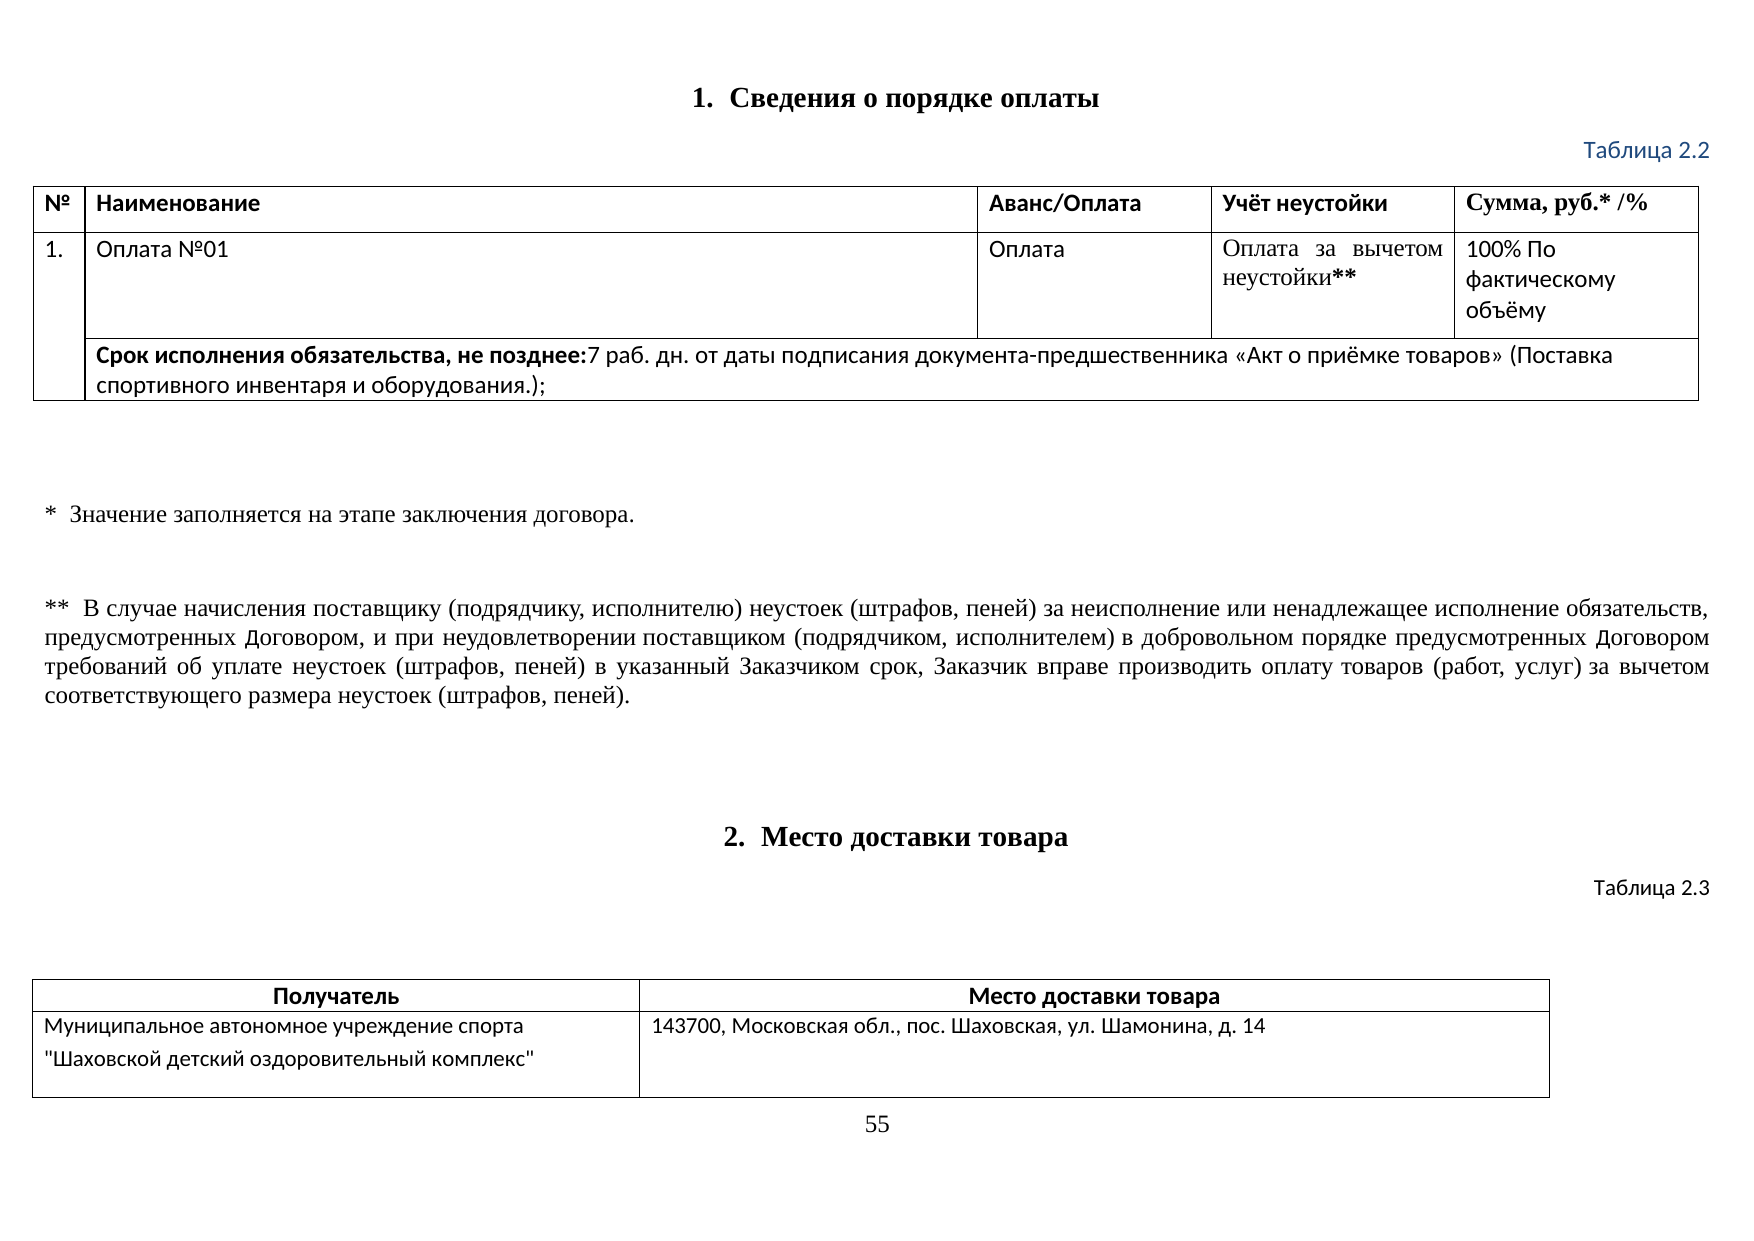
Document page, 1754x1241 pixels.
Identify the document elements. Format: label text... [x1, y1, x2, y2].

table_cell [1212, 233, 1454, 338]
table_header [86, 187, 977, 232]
text ** В случае начисления поставщику (подрядчику, исполнителю) неустоек (штрафов, пеней) за неисполнение или ненадлежащее исполнение обязательств, предусмотренных Договором, и при неудовлетворении поставщиком (подрядчиком, исполнителем) в добровольном порядке предусмотренных Договором требований об уплате неустоек (штрафов, пеней) в указанный Заказчиком срок, Заказчик вправе производить оплату товаров (работ, услуг) за вычетом соответствующего размера неустоек (штрафов, пеней). [44, 593, 1710, 708]
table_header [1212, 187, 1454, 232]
subtitle Сведения о порядке оплаты [82, 80, 1710, 113]
text * Значение заполняется на этапе заключения договора. [44, 499, 1710, 529]
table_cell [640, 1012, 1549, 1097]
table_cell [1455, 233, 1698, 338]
text Таблица 2.3 [44, 873, 1710, 901]
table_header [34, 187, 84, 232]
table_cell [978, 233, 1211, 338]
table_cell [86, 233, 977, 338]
text Таблица 2.2 [44, 134, 1710, 165]
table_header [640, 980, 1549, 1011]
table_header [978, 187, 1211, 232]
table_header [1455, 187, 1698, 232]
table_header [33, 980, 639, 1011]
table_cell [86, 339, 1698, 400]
subtitle Место доставки товара [82, 819, 1710, 852]
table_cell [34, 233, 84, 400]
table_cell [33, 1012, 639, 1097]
